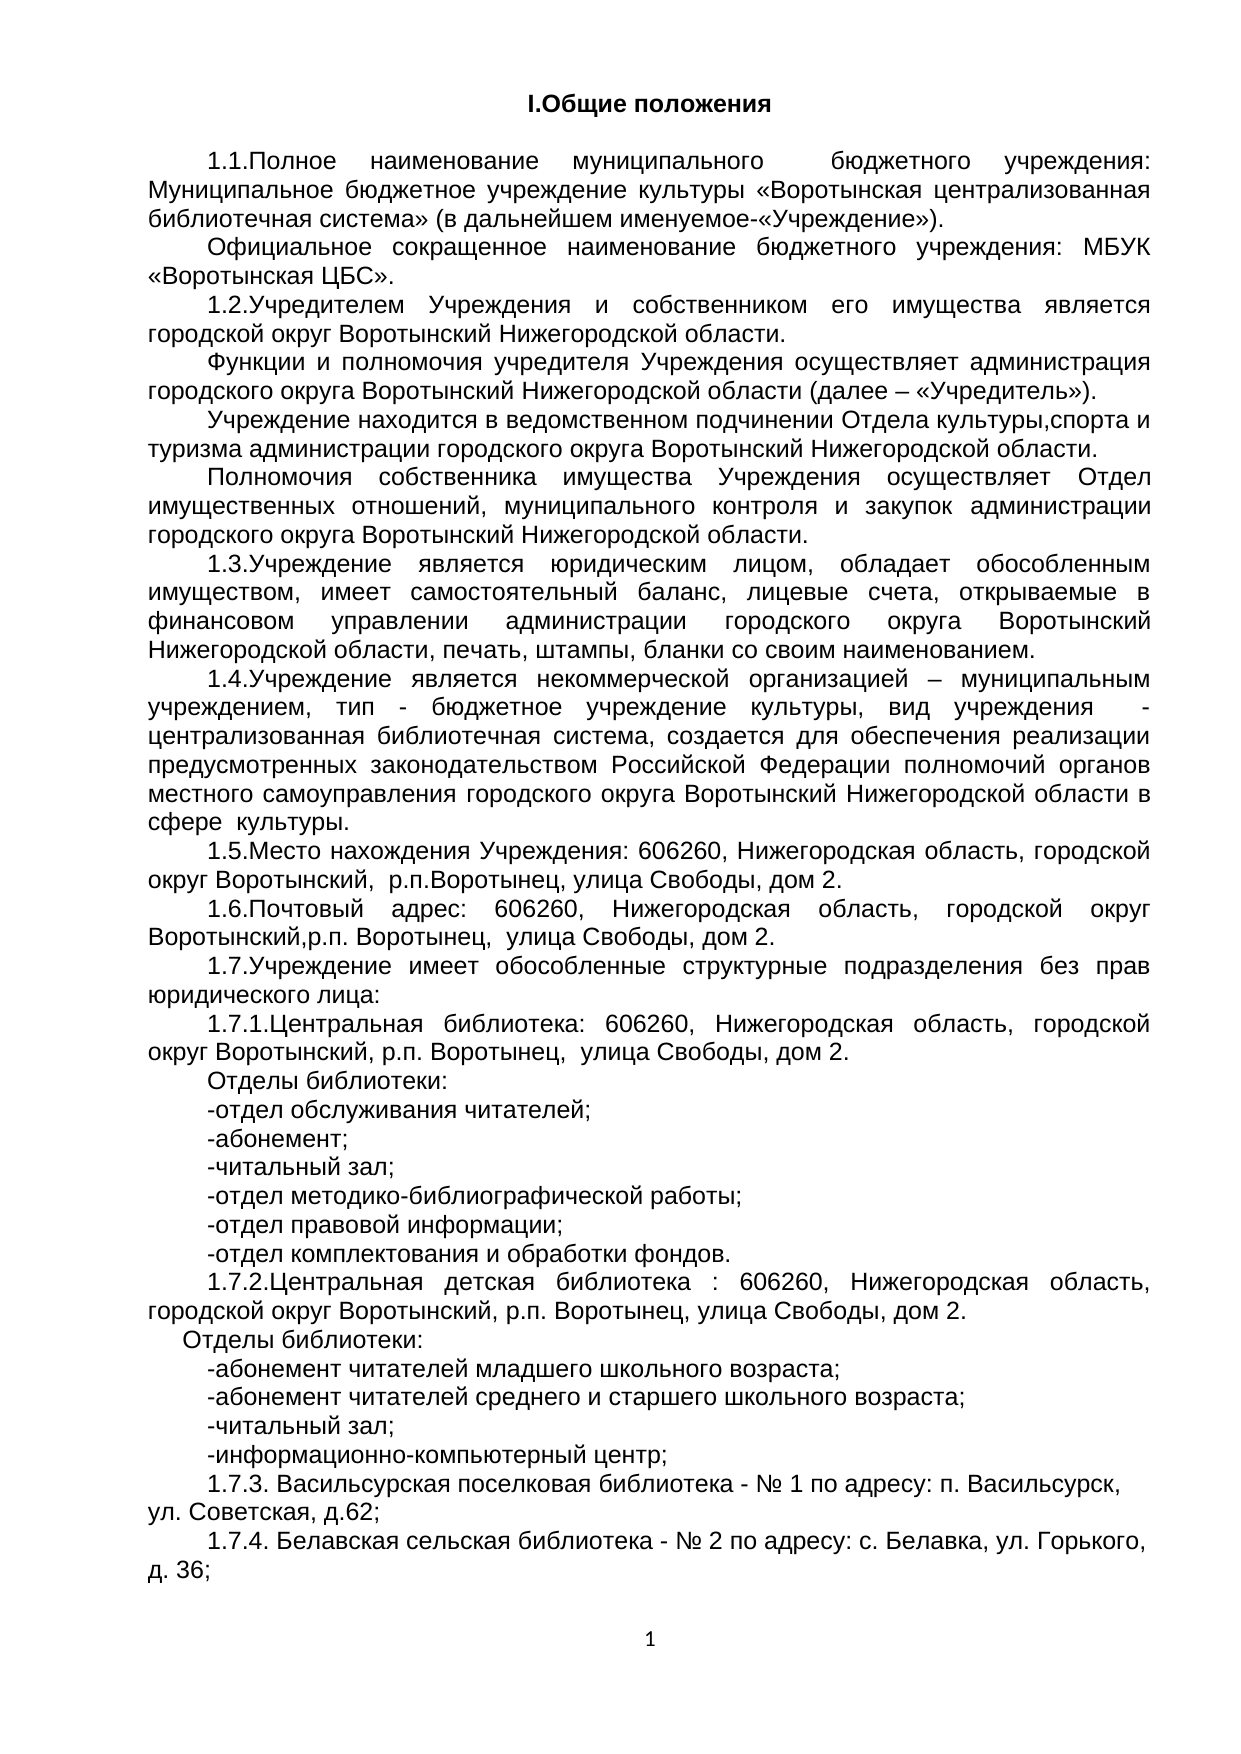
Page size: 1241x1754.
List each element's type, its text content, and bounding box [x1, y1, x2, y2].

text 1.7.3. Васильсурская поселковая библиотека - № 1 по адресу: п. Васильсурск, ул. Советская, д.62; [148, 1469, 1152, 1526]
text 1.3.Учреждение является юридическим лицом, обладает обособленным имуществом, имеет самостоятельный баланс, лицевые счета, открываемые в финансовом управлении администрации городского округа Воротынский Нижегородской области, печать, штампы, бланки со своим наименованием. [148, 549, 1152, 664]
text 1.7.4. Белавская сельская библиотека - № 2 по адресу: с. Белавка, ул. Горького, д. 36; [148, 1526, 1152, 1584]
text 1.7.Учреждение имеет обособленные структурные подразделения без прав юридического лица: [148, 951, 1152, 1009]
text Функции и полномочия учредителя Учреждения осуществляет администрация городского округа Воротынский Нижегородской области (далее – «Учредитель»). [148, 347, 1152, 405]
text -информационно-компьютерный центр; [118, 1440, 1152, 1469]
text Отделы библиотеки: [148, 1066, 1152, 1095]
text Отделы библиотеки: [148, 1325, 1152, 1354]
text 1.6.Почтовый адрес: 606260, Нижегородская область, городской округ Воротынский,р.п. Воротынец, улица Свободы, дом 2. [148, 894, 1152, 951]
text 1.4.Учреждение является некоммерческой организацией – муниципальным учреждением, тип - бюджетное учреждение культуры, вид учреждения - централизованная библиотечная система, создается для обеспечения реализации предусмотренных законодательством Российской Федерации полномочий органов местного самоуправления городского округа Воротынский Нижегородской области в сфере культуры. [148, 664, 1152, 836]
text -отдел методико-библиографической работы; [148, 1181, 1152, 1210]
text -отдел обслуживания читателей; [148, 1095, 1152, 1124]
text 1.7.2.Центральная детская библиотека : 606260, Нижегородская область, городской округ Воротынский, р.п. Воротынец, улица Свободы, дом 2. [148, 1267, 1152, 1325]
text -отдел правовой информации; [148, 1210, 1152, 1239]
text I.Общие положения [148, 89, 1152, 117]
text -абонемент читателей младшего школьного возраста; [118, 1354, 1152, 1382]
text -абонемент читателей среднего и старшего школьного возраста; [118, 1382, 1152, 1411]
text Официальное сокращенное наименование бюджетного учреждения: МБУК «Воротынская ЦБС». [148, 232, 1152, 290]
text 1.1.Полное наименование муниципального бюджетного учреждения: Муниципальное бюджетное учреждение культуры «Воротынская централизованная библиотечная система» (в дальнейшем именуемое-«Учреждение»). [148, 146, 1152, 232]
text Полномочия собственника имущества Учреждения осуществляет Отдел имущественных отношений, муниципального контроля и закупок администрации городского округа Воротынский Нижегородской области. [148, 462, 1152, 549]
text Учреждение находится в ведомственном подчинении Отдела культуры,спорта и туризма администрации городского округа Воротынский Нижегородской области. [148, 405, 1152, 462]
text 1.7.1.Центральная библиотека: 606260, Нижегородская область, городской округ Воротынский, р.п. Воротынец, улица Свободы, дом 2. [148, 1009, 1152, 1066]
text -читальный зал; [148, 1152, 1152, 1181]
text 1.5.Место нахождения Учреждения: 606260, Нижегородская область, городской округ Воротынский, р.п.Воротынец, улица Свободы, дом 2. [148, 836, 1152, 894]
text -абонемент; [148, 1124, 1152, 1152]
text -отдел комплектования и обработки фондов. [148, 1239, 1152, 1267]
text -читальный зал; [118, 1411, 1152, 1440]
text 1.2.Учредителем Учреждения и собственником его имущества является городской округ Воротынский Нижегородской области. [148, 290, 1152, 347]
